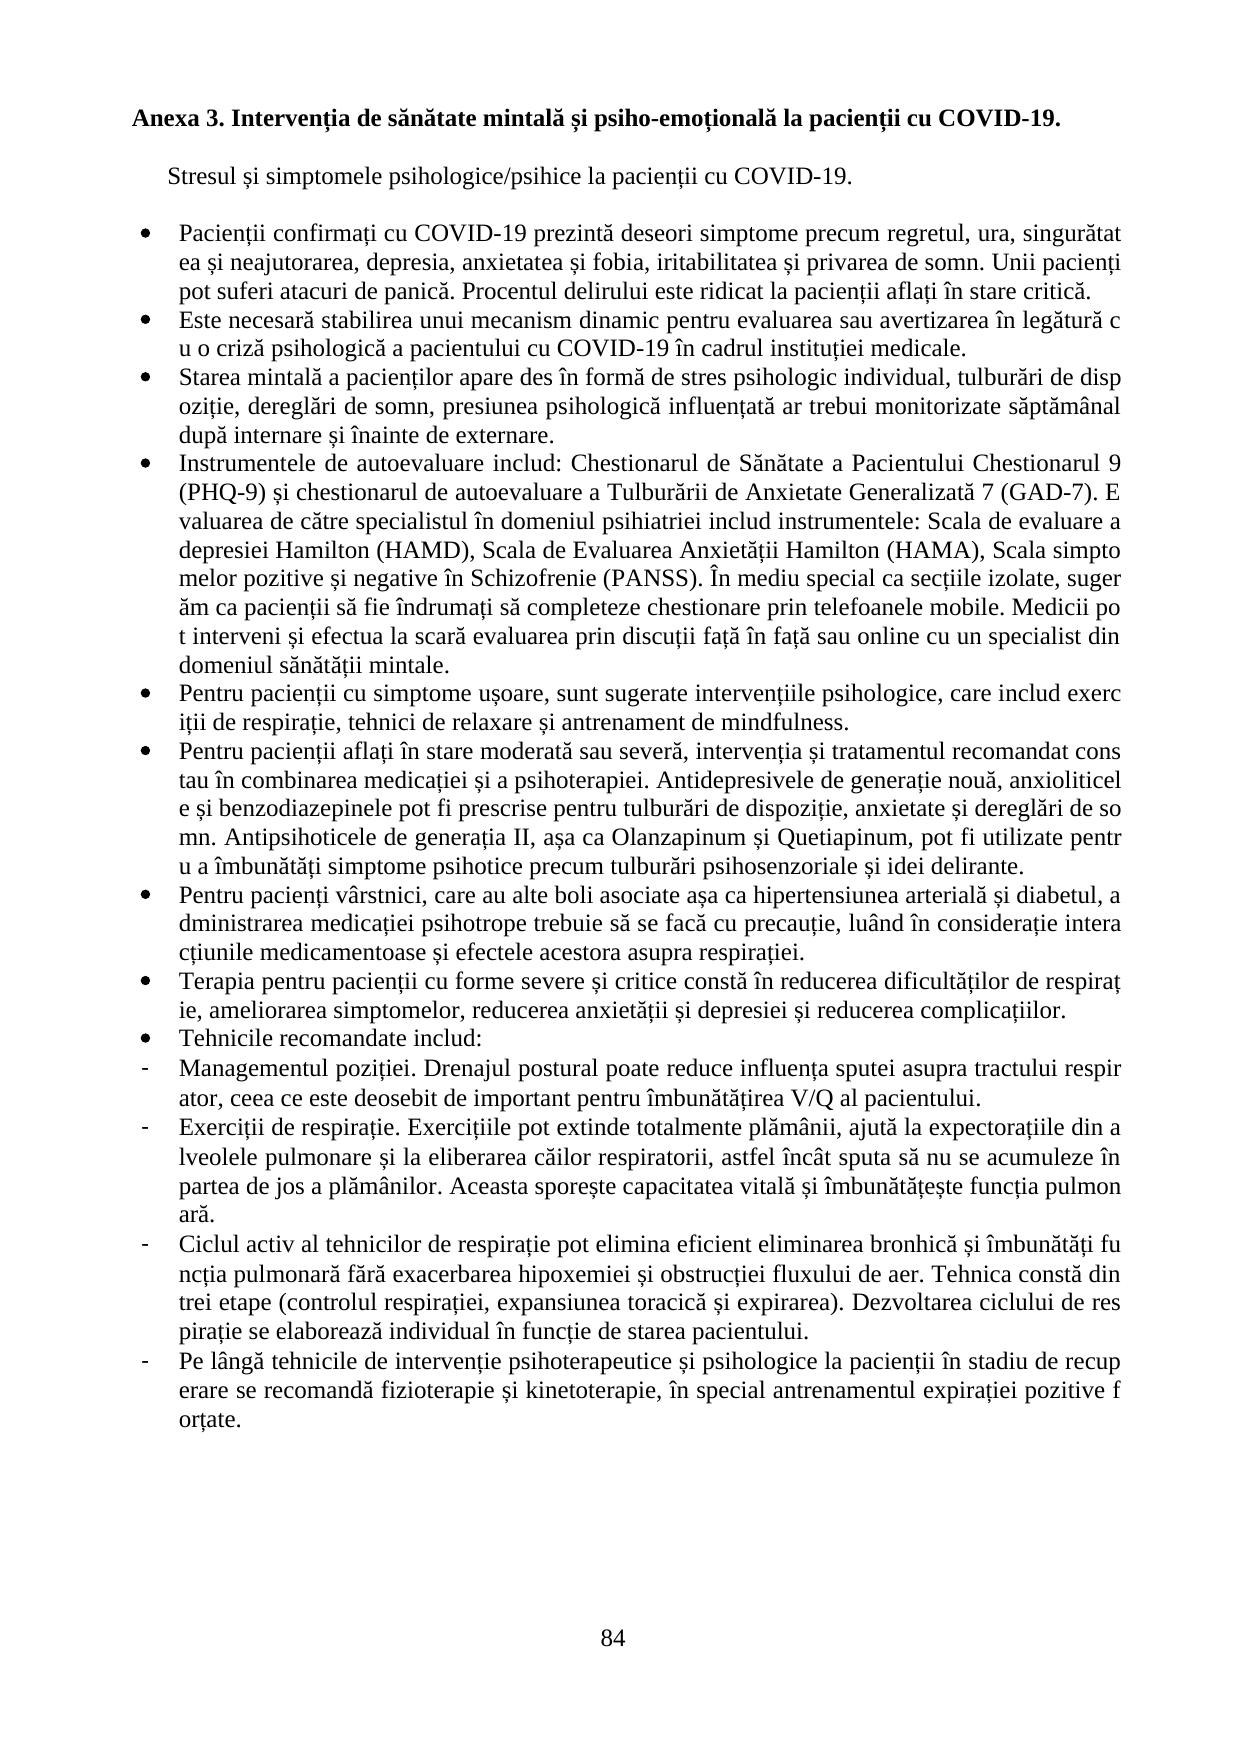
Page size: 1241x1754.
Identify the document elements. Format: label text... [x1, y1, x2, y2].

list Pacienții confirmați cu COVID-19 prezintă deseori simptome precum regretul, ura, singurătatea și neajutorarea, depresia, anxietatea și fobia, iritabilitatea și privarea de somn. Unii pacienți pot suferi atacuri de panică. Procentul delirului este ridicat la pacienții aflați în stare critică. [141, 218, 1122, 305]
list Este necesară stabilirea unui mecanism dinamic pentru evaluarea sau avertizarea în legătură cu o criză psihologică a pacientului cu COVID-19 în cadrul instituției medicale. [141, 305, 1122, 362]
list Instrumentele de autoevaluare includ: Chestionarul de Sănătate a Pacientului Chestionarul 9 (PHQ-9) și chestionarul de autoevaluare a Tulburării de Anxietate Generalizată 7 (GAD-7). Evaluarea de către specialistul în domeniul psihiatriei includ instrumentele: Scala de evaluare a depresiei Hamilton (HAMD), Scala de Evaluarea Anxietății Hamilton (HAMA), Scala simptomelor pozitive și negative în Schizofrenie (PANSS). În mediu special ca secțiile izolate, sugerăm ca pacienții să fie îndrumați să completeze chestionare prin telefoanele mobile. Medicii pot interveni și efectua la scară evaluarea prin discuții față în față sau online cu un specialist din domeniul sănătății mintale. [141, 448, 1122, 678]
list Exerciții de respirație. Exercițiile pot extinde totalmente plămânii, ajută la expectorațiile din alveolele pulmonare și la eliberarea căilor respiratorii, astfel încât sputa să nu se acumuleze în partea de jos a plămânilor. Aceasta sporește capacitatea vitală și îmbunătățește funcția pulmonară. [141, 1111, 1122, 1228]
list Managementul poziției. Drenajul postural poate reduce influența sputei asupra tractului respirator, ceea ce este deosebit de important pentru îmbunătățirea V/Q al pacientului. [141, 1052, 1122, 1111]
list Tehnicile recomandate includ: [141, 1023, 1122, 1052]
list Terapia pentru pacienții cu forme severe și critice constă în reducerea dificultăților de respirație, ameliorarea simptomelor, reducerea anxietății și depresiei și reducerea complicațiilor. [141, 966, 1122, 1023]
list Pentru pacienți vârstnici, care au alte boli asociate așa ca hipertensiunea arterială și diabetul, administrarea medicației psihotrope trebuie să se facă cu precauție, luând în considerație interacțiunile medicamentoase și efectele acestora asupra respirației. [141, 880, 1122, 966]
list Stresul și simptomele psihologice/psihice la pacienții cu COVID-19. [167, 161, 1122, 190]
subtitle Anexa 3. Intervenția de sănătate mintală și psiho-emoțională la pacienții cu COVID-19. [132, 103, 1122, 132]
list Pentru pacienții aflați în stare moderată sau severă, intervenția și tratamentul recomandat constau în combinarea medicației și a psihoterapiei. Antidepresivele de generație nouă, anxioliticele și benzodiazepinele pot fi prescrise pentru tulburări de dispoziție, anxietate și dereglări de somn. Antipsihoticele de generația II, așa ca Olanzapinum și Quetiapinum, pot fi utilizate pentru a îmbunătăți simptome psihotice precum tulburări psihosenzoriale și idei delirante. [141, 736, 1122, 880]
list Ciclul activ al tehnicilor de respirație pot elimina eficient eliminarea bronhică și îmbunătăți funcția pulmonară fără exacerbarea hipoxemiei și obstrucției fluxului de aer. Tehnica constă din trei etape (controlul respirației, expansiunea toracică și expirarea). Dezvoltarea ciclului de respirație se elaborează individual în funcție de starea pacientului. [141, 1228, 1122, 1345]
list Starea mintală a pacienților apare des în formă de stres psihologic individual, tulburări de dispoziție, dereglări de somn, presiunea psihologică influențată ar trebui monitorizate săptămânal după internare și înainte de externare. [141, 362, 1122, 448]
list Pe lângă tehnicile de intervenție psihoterapeutice și psihologice la pacienții în stadiu de recuperare se recomandă fizioterapie și kinetoterapie, în special antrenamentul expirației pozitive forțate. [141, 1345, 1122, 1433]
list Pentru pacienții cu simptome ușoare, sunt sugerate intervențiile psihologice, care includ exerciții de respirație, tehnici de relaxare și antrenament de mindfulness. [141, 678, 1122, 736]
